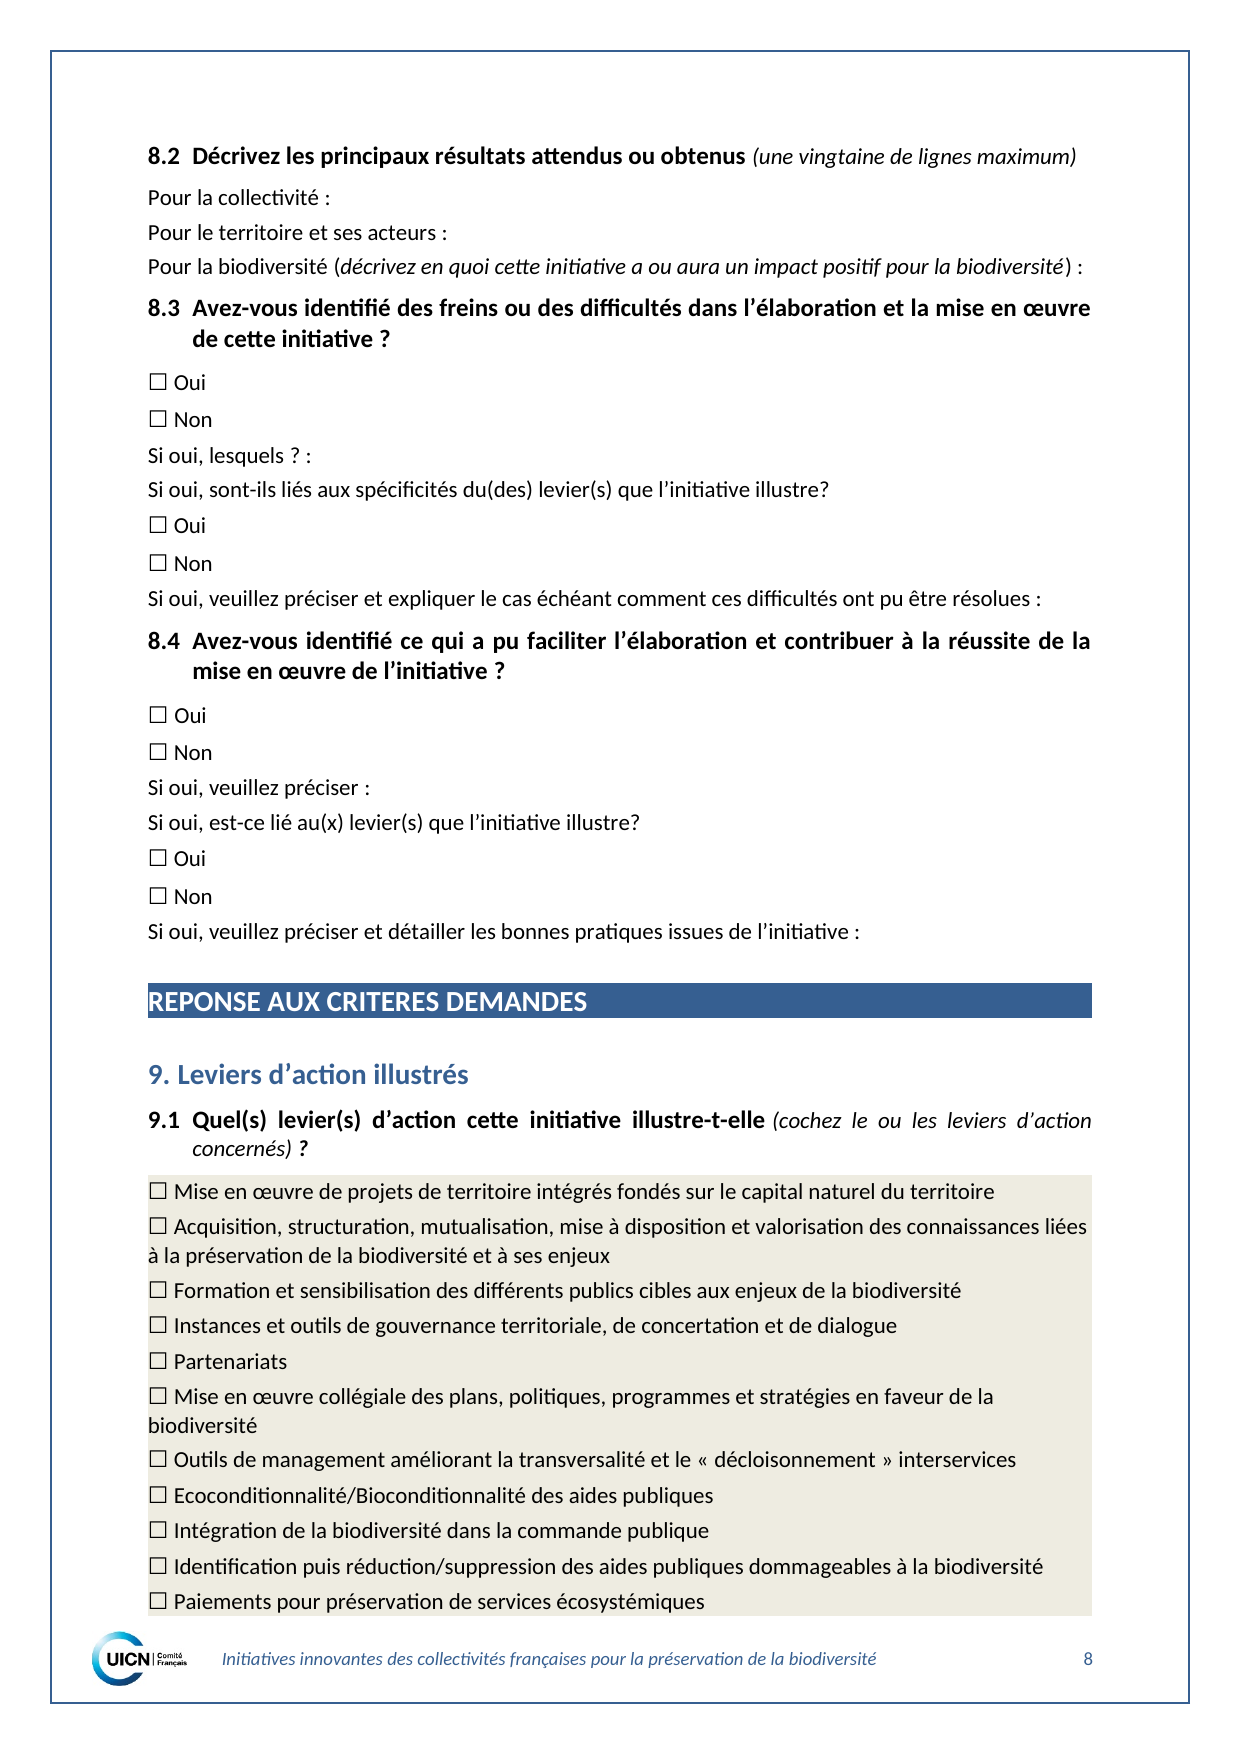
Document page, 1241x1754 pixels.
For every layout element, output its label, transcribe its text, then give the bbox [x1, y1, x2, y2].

text Oui [148, 509, 1092, 541]
text Oui [148, 698, 1092, 730]
text Si oui, sont-ils liés aux spécificités du(des) levier(s) que l’initiative illustre? [148, 475, 1092, 503]
subtitle Avez-vous identifié ce qui a pu faciliter l’élaboration et contribuer à la réussite de la mise en œuvre de l’initiative ? [148, 625, 1092, 686]
text Formation et sensibilisation des différents publics cibles aux enjeux de la biodiversité [148, 1274, 1092, 1305]
text Mise en œuvre collégiale des plans, politiques, programmes et stratégies en faveur de la biodiversité [148, 1380, 1092, 1439]
text Pour le territoire et ses acteurs : [148, 218, 1092, 246]
text Ecoconditionnalité/Bioconditionnalité des aides publiques [148, 1479, 1092, 1510]
text Mise en œuvre de projets de territoire intégrés fondés sur le capital naturel du territoire [148, 1175, 1092, 1206]
text Acquisition, structuration, mutualisation, mise à disposition et valorisation des connaissances liées à la préservation de la biodiversité et à ses enjeux [148, 1210, 1092, 1269]
subtitle Quel(s) levier(s) d’action cette initiative illustre-t-elle (cochez le ou les leviers d’action concernés) ? [148, 1104, 1092, 1162]
text Si oui, veuillez préciser et expliquer le cas échéant comment ces difficultés ont pu être résolues : [148, 584, 1092, 612]
text Si oui, veuillez préciser : [148, 773, 1092, 802]
text Si oui, est-ce lié au(x) levier(s) que l’initiative illustre? [148, 808, 1092, 836]
subtitle Décrivez les principaux résultats attendus ou obtenus (une vingtaine de lignes maximum) [148, 140, 1092, 171]
picture [92, 1631, 188, 1686]
text Pour la biodiversité (décrivez en quoi cette initiative a ou aura un impact positif pour la biodiversité) : [148, 252, 1092, 280]
text Intégration de la biodiversité dans la commande publique [148, 1514, 1092, 1546]
text Si oui, veuillez préciser et détailler les bonnes pratiques issues de l’initiative : [148, 917, 1092, 945]
text Non [148, 547, 1092, 578]
list Leviers d’action illustrés [148, 1056, 1092, 1091]
text Oui [148, 366, 1092, 397]
text Si oui, lesquels ? : [148, 441, 1092, 469]
text Instances et outils de gouvernance territoriale, de concertation et de dialogue [148, 1309, 1092, 1340]
text Non [148, 403, 1092, 435]
text Paiements pour préservation de services écosystémiques [148, 1585, 1092, 1616]
text Oui [148, 842, 1092, 873]
text Partenariats [148, 1344, 1092, 1376]
subtitle Avez-vous identifié des freins ou des difficultés dans l’élaboration et la mise en œuvre de cette initiative ? [148, 292, 1092, 353]
text Pour la collectivité : [148, 183, 1092, 211]
text REPONSE AUX CRITERES DEMANDES [148, 983, 1092, 1018]
text Outils de management améliorant la transversalité et le « décloisonnement » interservices [148, 1443, 1092, 1475]
text Non [148, 736, 1092, 767]
text Non [148, 879, 1092, 911]
text Identification puis réduction/suppression des aides publiques dommageables à la biodiversité [148, 1550, 1092, 1581]
